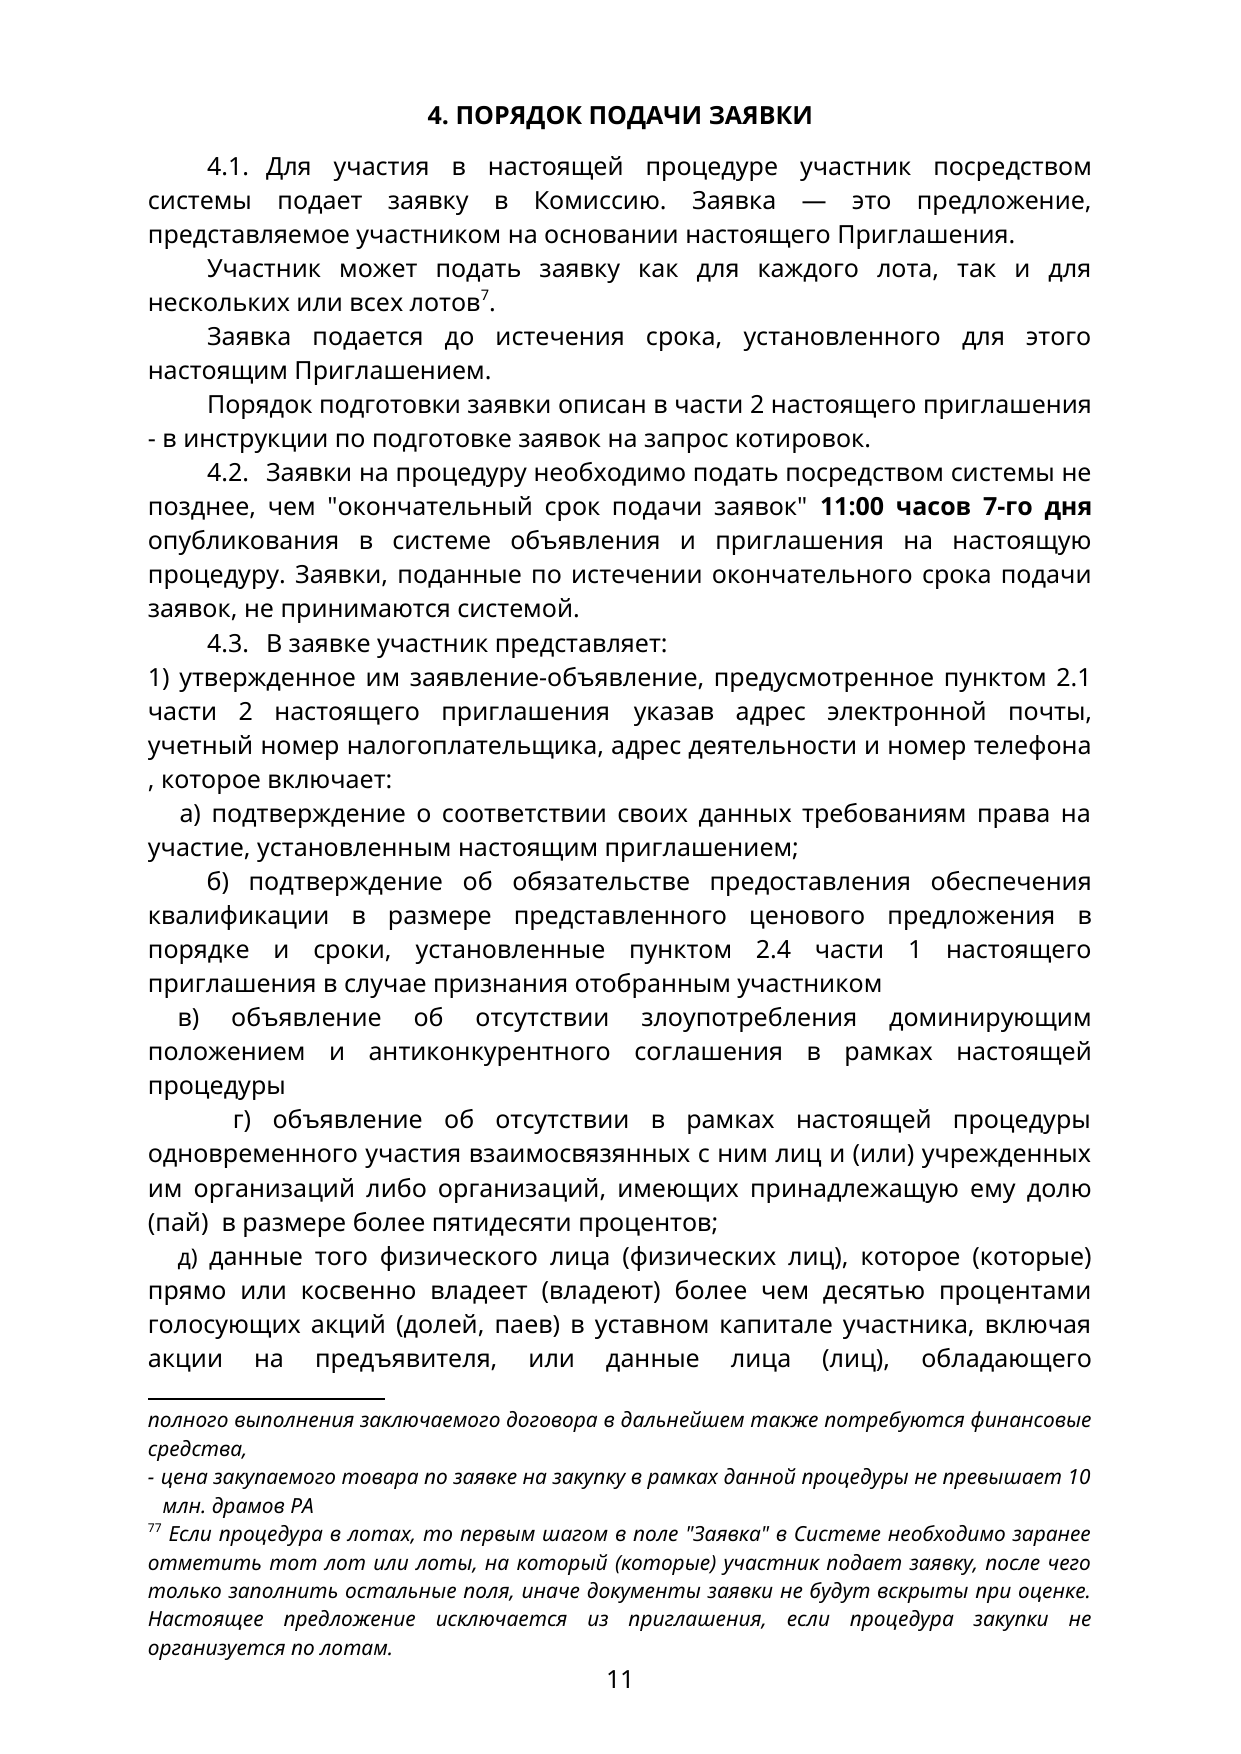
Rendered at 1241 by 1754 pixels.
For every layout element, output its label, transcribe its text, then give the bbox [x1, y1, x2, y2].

text 4.2. Заявки на процедуру необходимо подать посредством системы не позднее, чем "окончательный срок подачи заявок" 11:00 часов 7-го дня опубликования в системе объявления и приглашения на настоящую процедуру. Заявки, поданные по истечении окончательного срока подачи заявок, не принимаются системой. [148, 455, 1092, 625]
text в) объявление об отсутствии злоупотребления доминирующим положением и антиконкурентного соглашения в рамках настоящей процедуры [148, 1000, 1092, 1102]
text Заявка подается до истечения срока, установленного для этого настоящим Приглашением. [148, 319, 1092, 387]
text 1) утвержденное им заявление-объявление, предусмотренное пунктом 2.1 части 2 настоящего приглашения указав адрес электронной почты, учетный номер налогоплательщика, адрес деятельности и номер телефона , которое включает: [148, 659, 1092, 796]
text Порядок подготовки заявки описан в части 2 настоящего приглашения - в инструкции по подготовке заявок на запрос котировок. [148, 387, 1092, 455]
text 4.1. Для участия в настоящей процедуре участник посредством системы подает заявку в Комиссию. Заявка — это предложение, представляемое участником на основании настоящего Приглашения. [148, 148, 1092, 251]
text а) подтверждение о соответствии своих данных требованиям права на участие, установленным настоящим приглашением; [148, 796, 1092, 864]
text г) объявление об отсутствии в рамках настоящей процедуры одновременного участия взаимосвязянных с ним лиц и (или) учрежденных им организаций либо организаций, имеющих принадлежащую ему долю (пай) в размере более пятидесяти процентов; [148, 1102, 1092, 1238]
text 4. ПОРЯДОК ПОДАЧИ ЗАЯВКИ [148, 98, 1092, 132]
text 4.3. В заявке участник представляет: [148, 625, 1092, 659]
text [148, 1238, 1092, 1374]
text б) подтверждение об обязательстве предоставления обеспечения квалификации в размере представленного ценового предложения в порядке и сроки, установленные пунктом 2.4 части 1 настоящего приглашения в случае признания отобранным участником [148, 864, 1092, 1000]
text Участник может подать заявку как для каждого лота, так и для нескольких или всех лотов7. [148, 251, 1092, 319]
